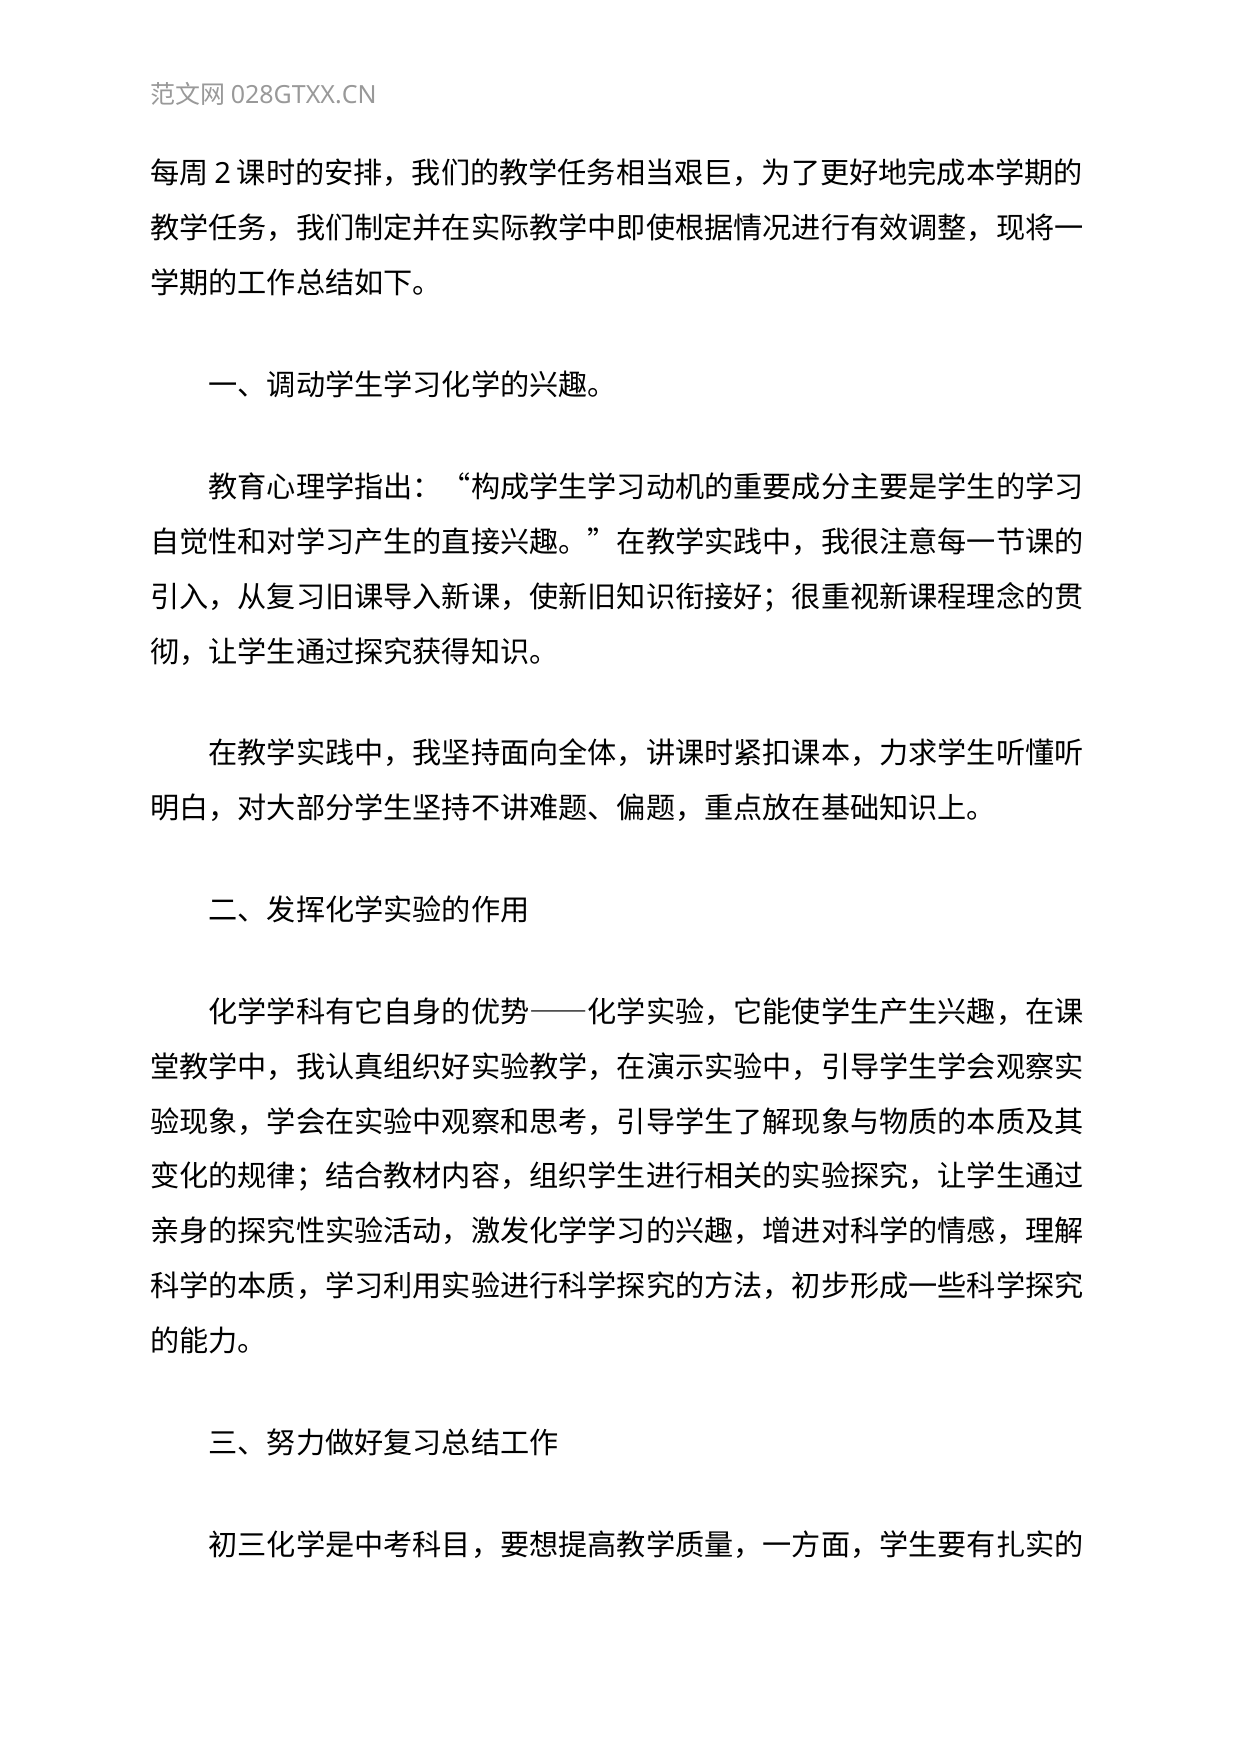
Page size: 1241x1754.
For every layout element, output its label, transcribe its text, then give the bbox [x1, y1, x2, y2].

text 化学学科有它自身的优势——化学实验，它能使学生产生兴趣，在课堂教学中，我认真组织好实验教学，在演示实验中，引导学生学会观察实验现象，学会在实验中观察和思考，引导学生了解现象与物质的本质及其变化的规律；结合教材内容，组织学生进行相关的实验探究，让学生通过亲身的探究性实验活动，激发化学学习的兴趣，增进对科学的情感，理解科学的本质，学习利用实验进行科学探究的方法，初步形成一些科学探究的能力。 [150, 988, 1090, 1360]
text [150, 150, 1090, 302]
text 教育心理学指出：“构成学生学习动机的重要成分主要是学生的学习自觉性和对学习产生的直接兴趣。”在教学实践中，我很注意每一节课的引入，从复习旧课导入新课，使新旧知识衔接好；很重视新课程理念的贯彻，让学生通过探究获得知识。 [150, 463, 1090, 670]
text 三、努力做好复习总结工作 [150, 1419, 1090, 1462]
text 二、发挥化学实验的作用 [150, 887, 1090, 929]
text 在教学实践中，我坚持面向全体，讲课时紧扣课本，力求学生听懂听明白，对大部分学生坚持不讲难题、偏题，重点放在基础知识上。 [150, 730, 1090, 827]
text 一、调动学生学习化学的兴趣。 [150, 362, 1090, 404]
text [150, 1521, 1090, 1563]
